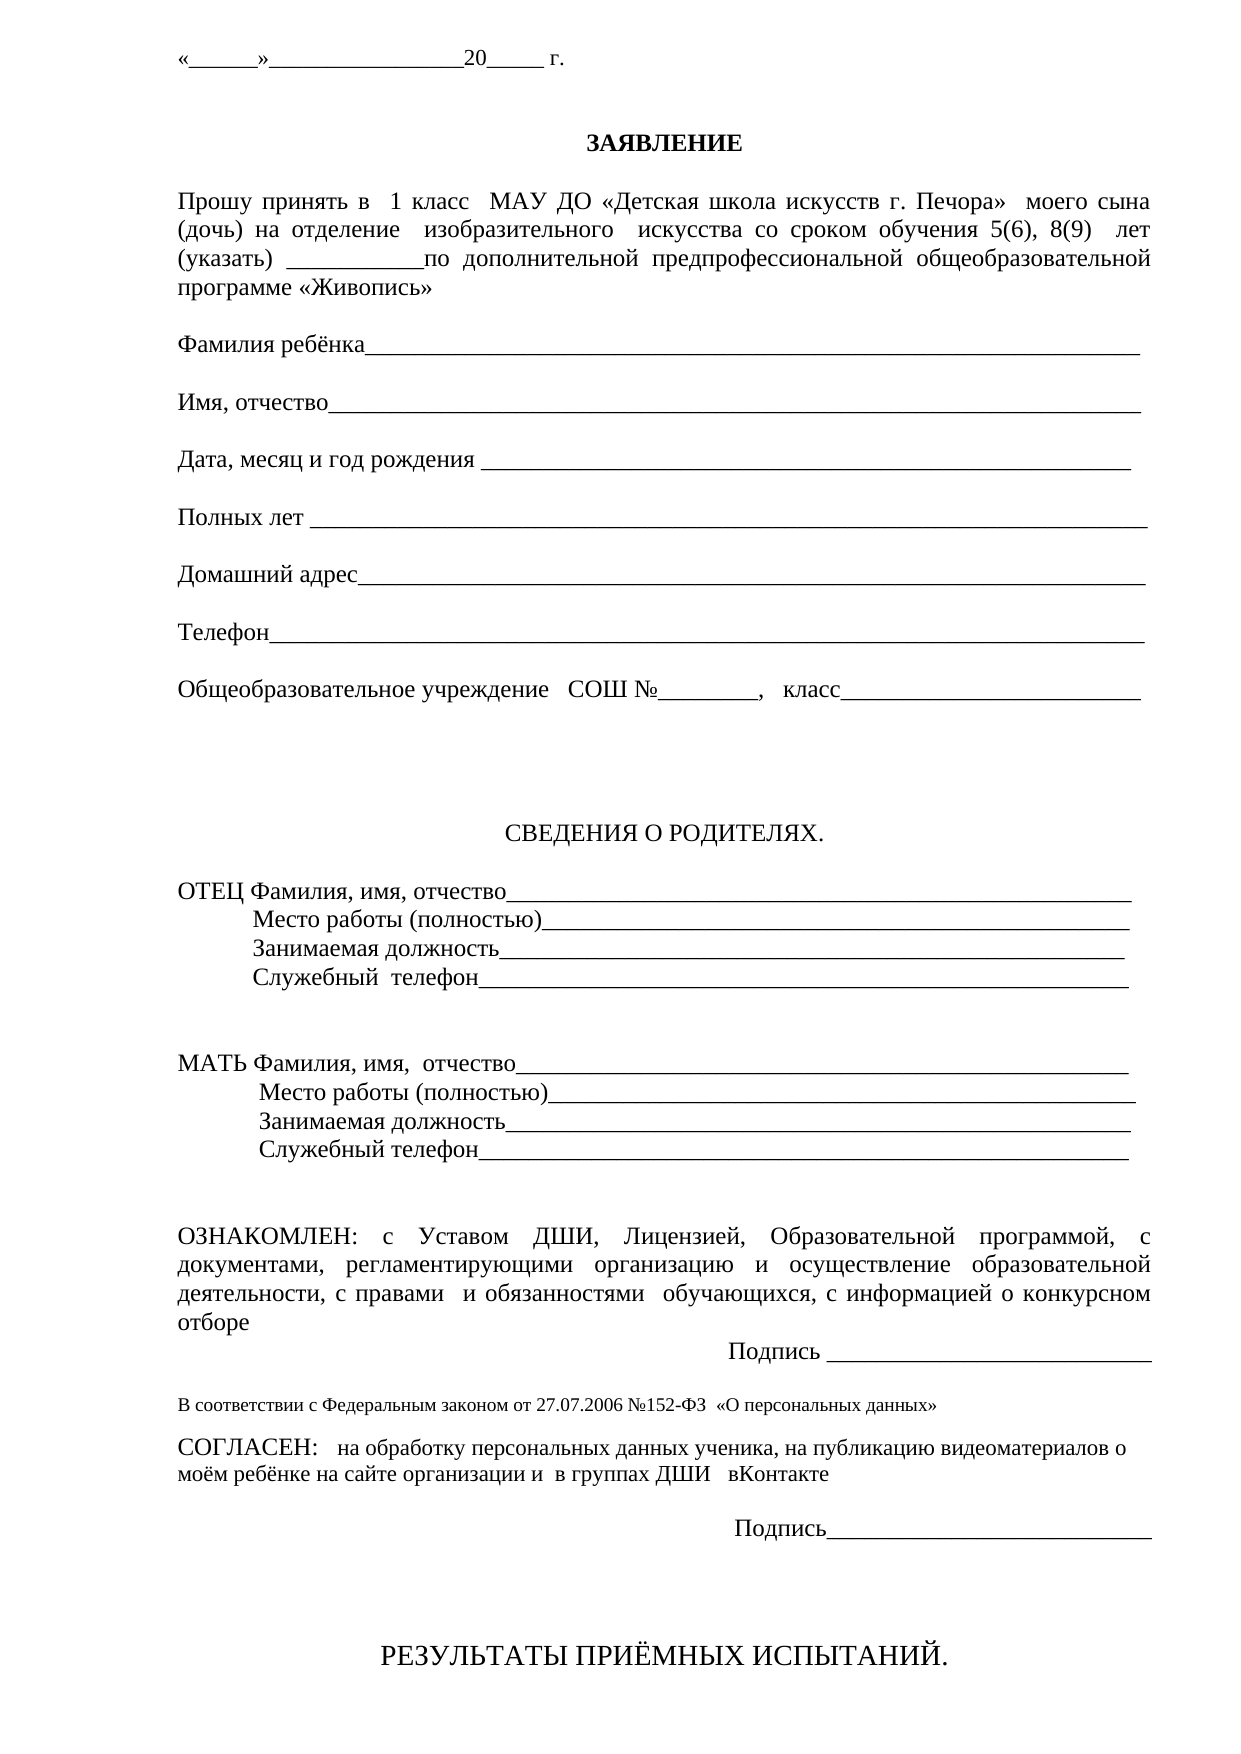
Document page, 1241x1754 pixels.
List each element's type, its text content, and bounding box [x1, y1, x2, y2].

text Подпись__________________________ [177, 1513, 1152, 1542]
text «______»_________________20_____ г. [177, 44, 1152, 71]
text Служебный телефон____________________________________________________ [177, 1134, 1152, 1163]
text СВЕДЕНИЯ О РОДИТЕЛЯХ. [177, 818, 1152, 847]
text Домашний адрес_______________________________________________________________ [177, 559, 1152, 588]
text СОГЛАСЕН: на обработку персональных данных ученика, на публикацию видеоматериалов о моём ребёнке на сайте организации и в группах ДШИ вКонтакте [177, 1432, 1152, 1487]
text В соответствии с Федеральным законом от 27.07.2006 №152-ФЗ «О персональных данных» [177, 1393, 1152, 1432]
text Служебный телефон____________________________________________________ [177, 962, 1152, 991]
text ОТЕЦ Фамилия, имя, отчество__________________________________________________ [177, 876, 1152, 904]
text Фамилия ребёнка______________________________________________________________ [177, 329, 1152, 358]
text Дата, месяц и год рождения ____________________________________________________ [177, 444, 1152, 473]
text Подпись __________________________ [177, 1336, 1152, 1364]
text МАТЬ Фамилия, имя, отчество_________________________________________________ [177, 1048, 1152, 1077]
text Общеобразовательное учреждение СОШ №________, класс________________________ [177, 674, 1152, 703]
text Место работы (полностью)_______________________________________________ [177, 1077, 1152, 1106]
text Телефон______________________________________________________________________ [177, 617, 1152, 646]
text Полных лет ___________________________________________________________________ [177, 502, 1152, 531]
text Имя, отчество_________________________________________________________________ [177, 387, 1152, 416]
text Прошу принять в 1 класс МАУ ДО «Детская школа искусств г. Печора» моего сына (дочь) на отделение изобразительного искусства со сроком обучения 5(6), 8(9) лет (указать) ___________по дополнительной предпрофессиональной общеобразовательной программе «Живопись» [177, 186, 1152, 301]
text ОЗНАКОМЛЕН: с Уставом ДШИ, Лицензией, Образовательной программой, с документами, регламентирующими организацию и осуществление образовательной деятельности, с правами и обязанностями обучающихся, с информацией о конкурсном отборе [177, 1221, 1152, 1336]
text ЗАЯВЛЕНИЕ [177, 128, 1152, 157]
text Занимаемая должность__________________________________________________ [177, 1106, 1152, 1134]
text Место работы (полностью)_______________________________________________ [177, 904, 1152, 933]
text РЕЗУЛЬТАТЫ ПРИЁМНЫХ ИСПЫТАНИЙ. [177, 1638, 1152, 1671]
text Занимаемая должность__________________________________________________ [177, 933, 1152, 962]
